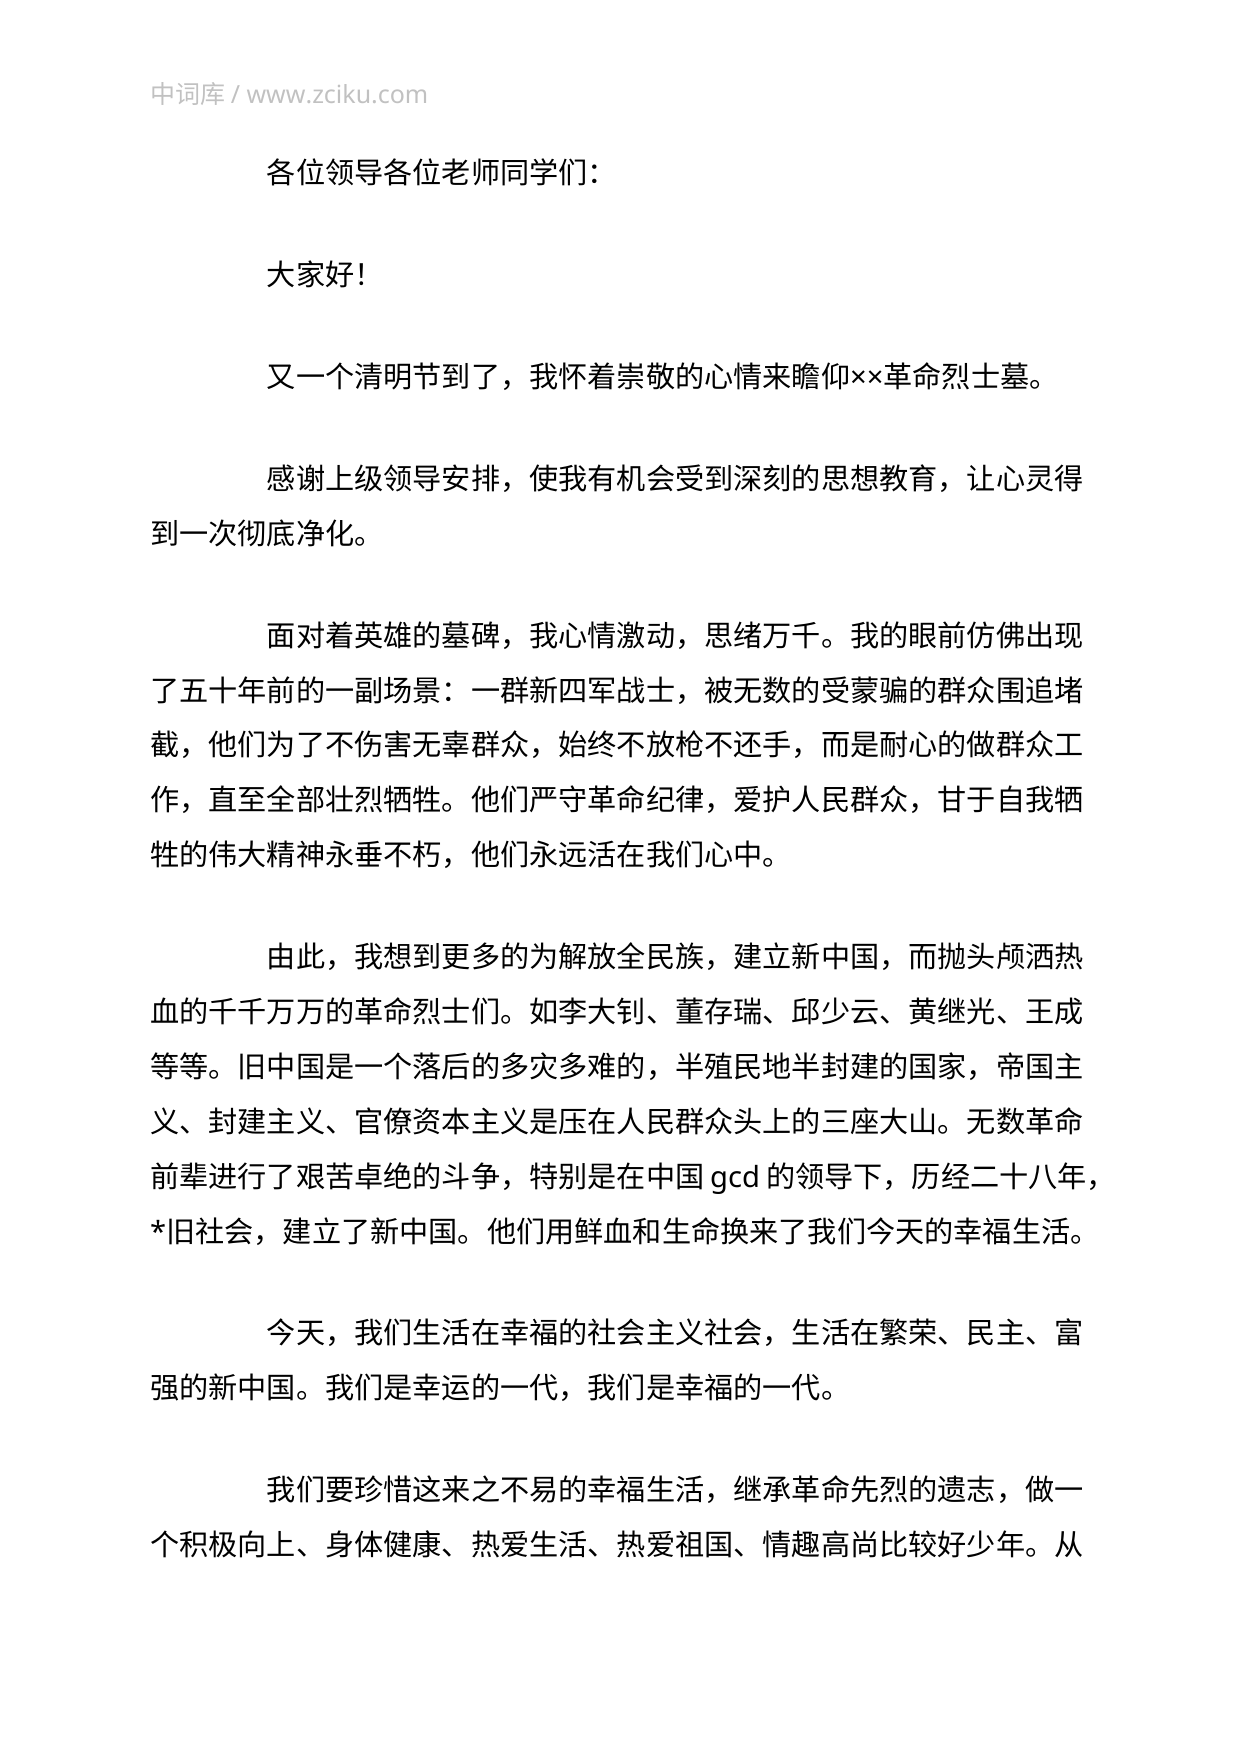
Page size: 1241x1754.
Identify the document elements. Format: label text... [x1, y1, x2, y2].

text 由此，我想到更多的为解放全民族，建立新中国，而抛头颅洒热血的千千万万的革命烈士们。如李大钊、董存瑞、邱少云、黄继光、王成等等。旧中国是一个落后的多灾多难的，半殖民地半封建的国家，帝国主义、封建主义、官僚资本主义是压在人民群众头上的三座大山。无数革命前辈进行了艰苦卓绝的斗争，特别是在中国gcd的领导下，历经二十八年，*旧社会，建立了新中国。他们用鲜血和生命换来了我们今天的幸福生活。 [150, 933, 1090, 1251]
text 面对着英雄的墓碑，我心情激动，思绪万千。我的眼前仿佛出现了五十年前的一副场景：一群新四军战士，被无数的受蒙骗的群众围追堵截，他们为了不伤害无辜群众，始终不放枪不还手，而是耐心的做群众工作，直至全部壮烈牺牲。他们严守革命纪律，爱护人民群众，甘于自我牺牲的伟大精神永垂不朽，他们永远活在我们心中。 [150, 612, 1090, 874]
text 又一个清明节到了，我怀着崇敬的心情来瞻仰××革命烈士墓。 [150, 353, 1090, 396]
text 感谢上级领导安排，使我有机会受到深刻的思想教育，让心灵得到一次彻底净化。 [150, 456, 1090, 553]
text 各位领导各位老师同学们： [150, 150, 1090, 192]
text 大家好！ [150, 252, 1090, 294]
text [150, 1467, 1090, 1564]
text 今天，我们生活在幸福的社会主义社会，生活在繁荣、民主、富强的新中国。我们是幸运的一代，我们是幸福的一代。 [150, 1310, 1090, 1407]
